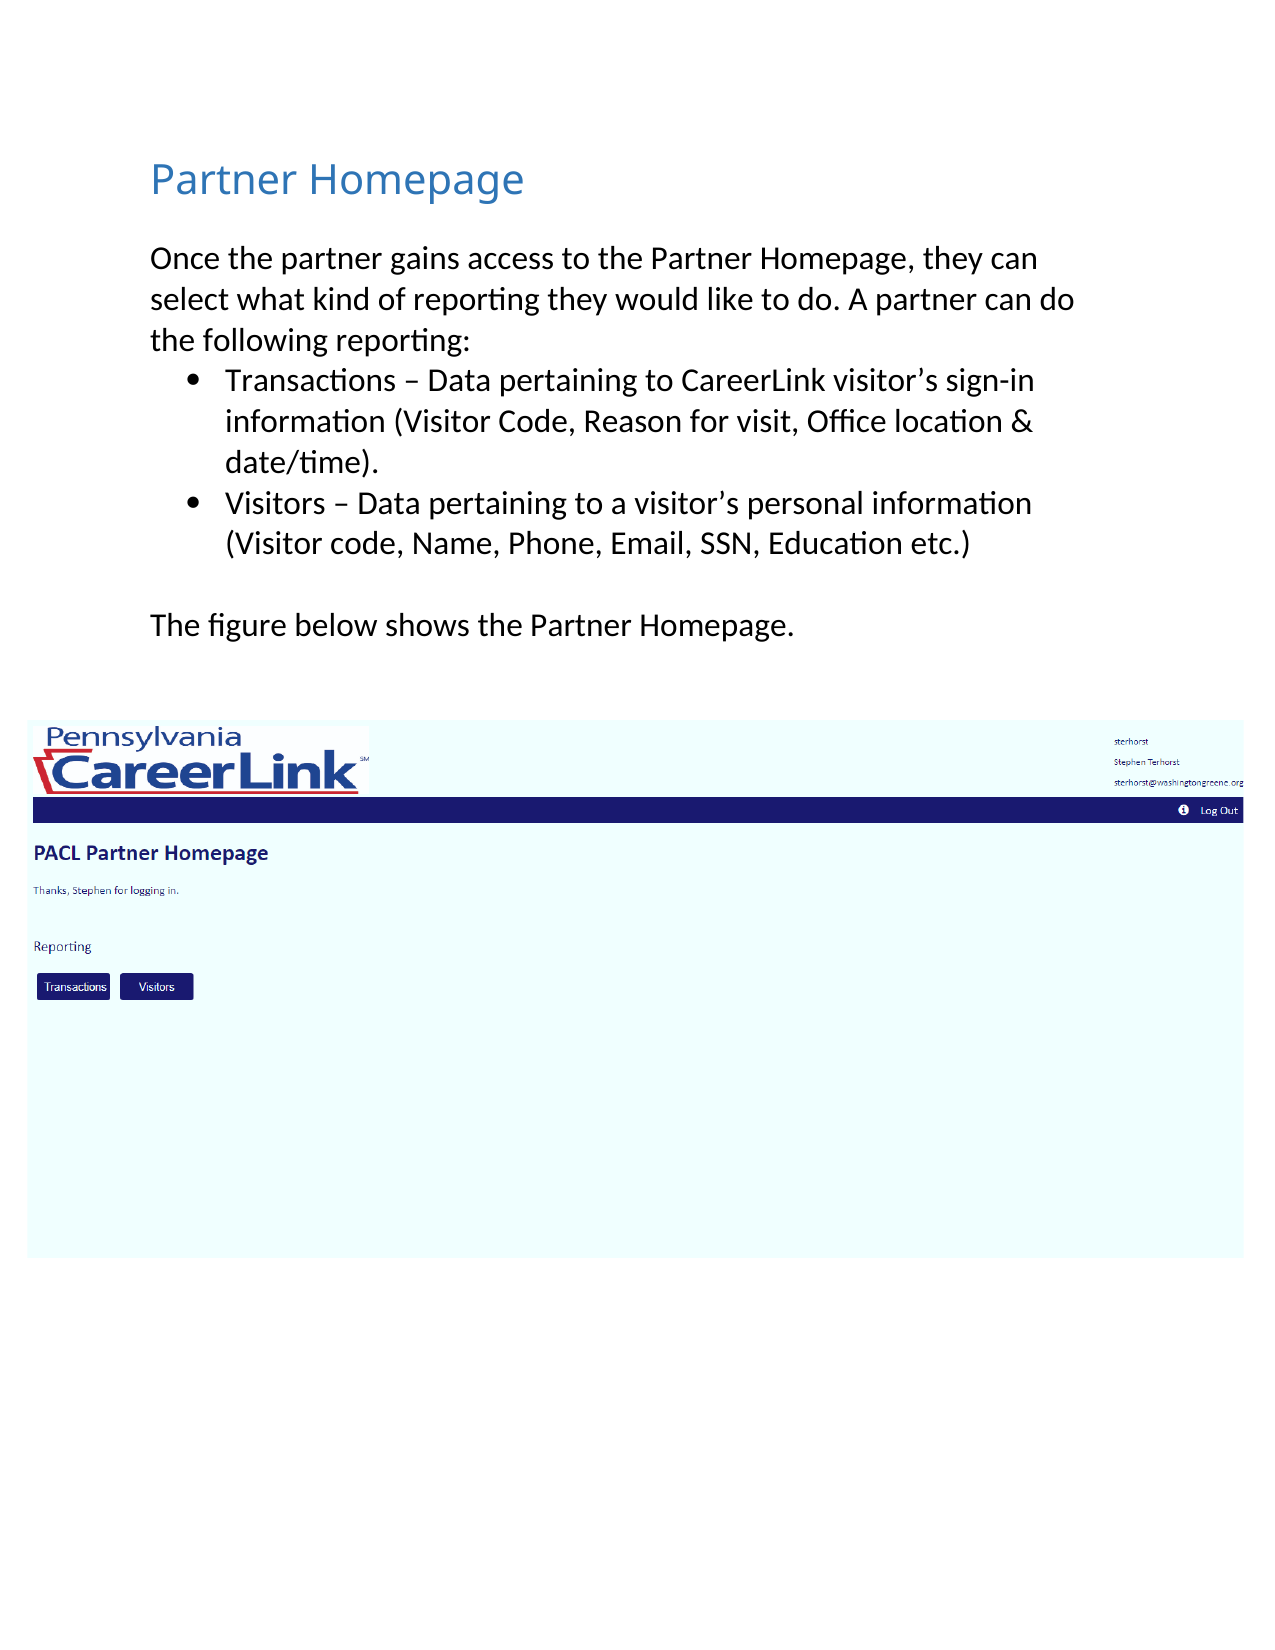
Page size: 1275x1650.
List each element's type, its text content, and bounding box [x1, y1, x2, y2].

picture [27, 720, 1244, 1258]
text Once the partner gains access to the Partner Homepage, they can select what kind of reporting they would like to do. A partner can do the following reporting: [150, 237, 1125, 359]
list Visitors – Data pertaining to a visitor’s personal information (Visitor code, Name, Phone, Email, SSN, Education etc.) [187, 482, 1125, 563]
list Transactions – Data pertaining to CareerLink visitor’s sign-in information (Visitor Code, Reason for visit, Office location & date/time). [187, 359, 1125, 482]
subtitle Partner Homepage [150, 150, 1125, 207]
text The figure below shows the Partner Homepage. [150, 604, 1125, 644]
